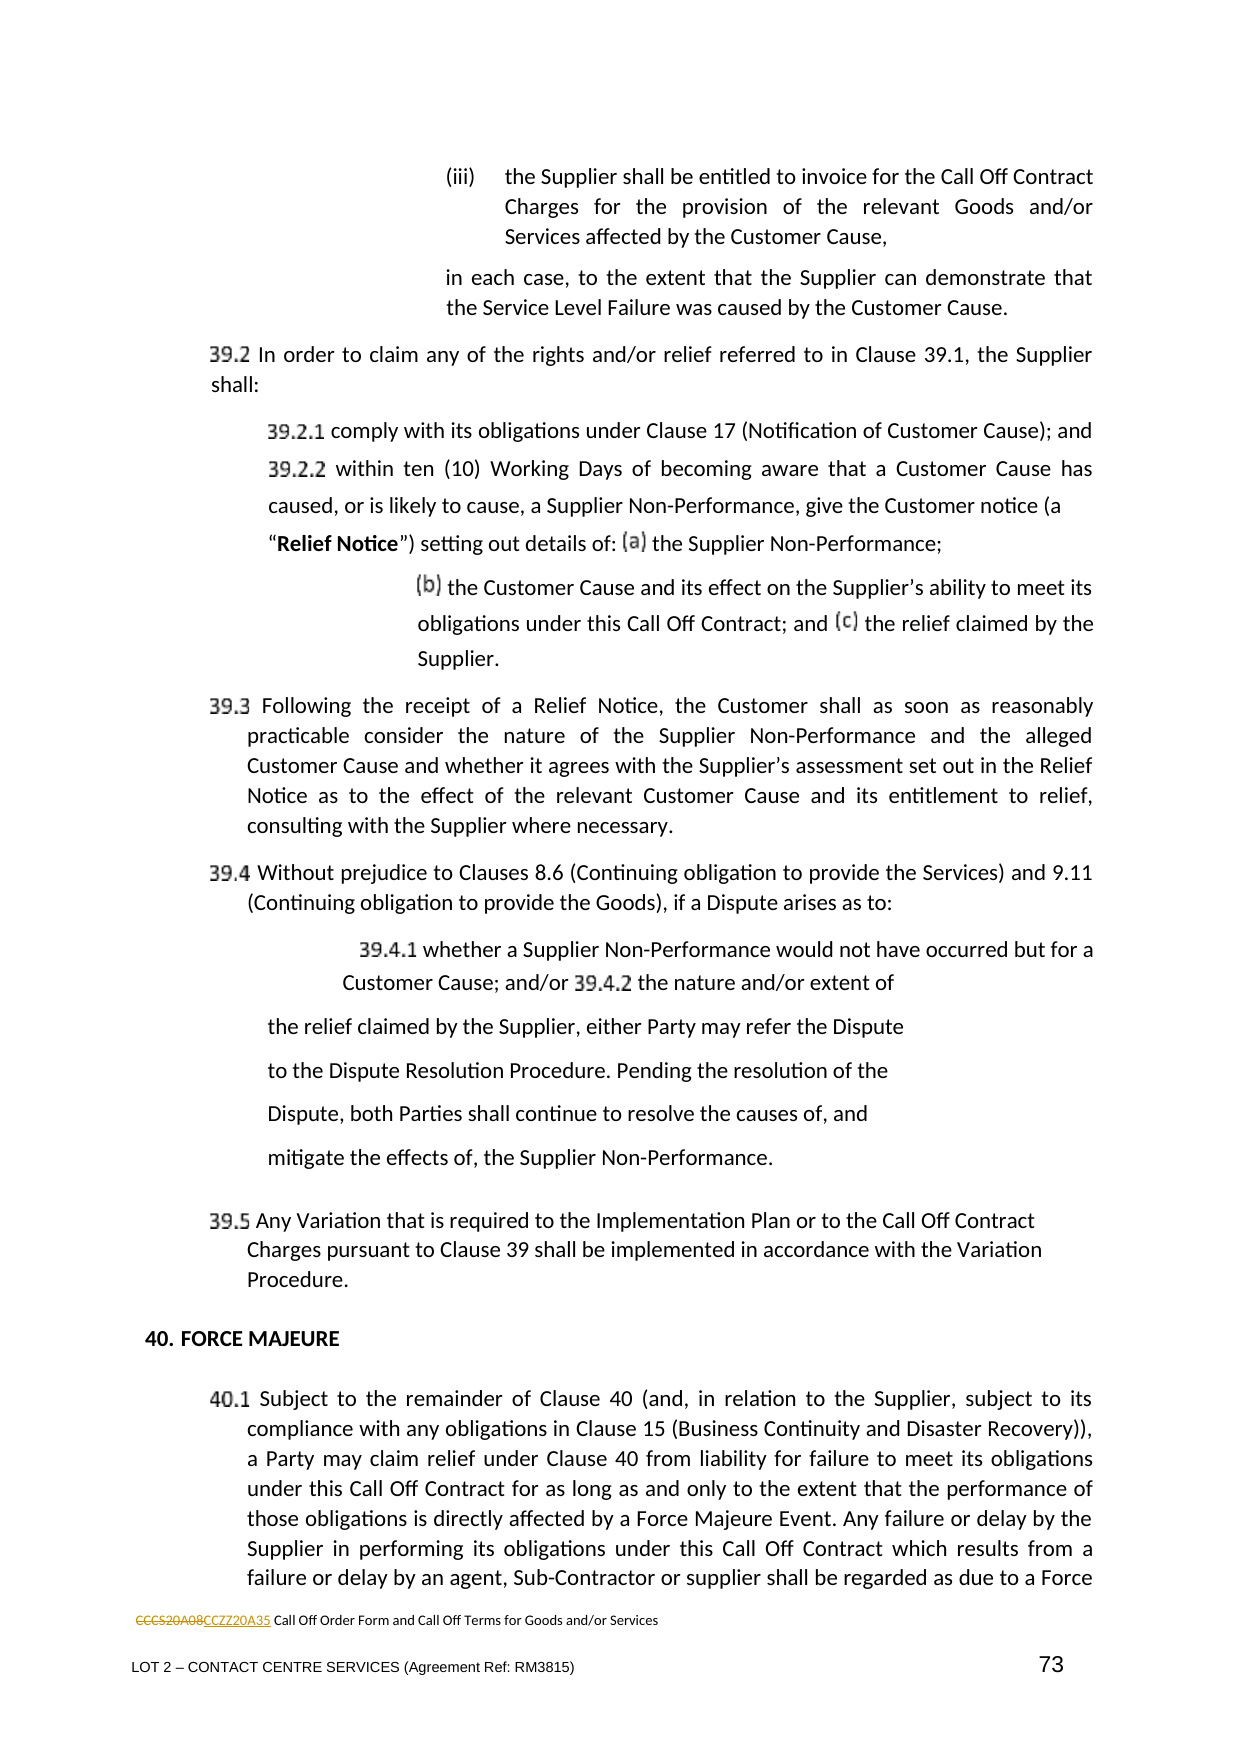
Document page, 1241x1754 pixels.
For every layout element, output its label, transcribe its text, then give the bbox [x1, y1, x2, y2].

picture [209, 697, 250, 714]
text in each case, to the extent that the Supplier can demonstrate that the Service Level Failure was caused by the Customer Cause. [445, 263, 1094, 321]
picture [835, 610, 858, 631]
picture [209, 1390, 250, 1407]
text In order to claim any of the rights and/or relief referred to in Clause 39.1, the Supplier shall: [210, 340, 1094, 398]
text “Relief Notice”) setting out details of: the Supplier Non-Performance; [267, 529, 1094, 557]
picture [359, 941, 417, 957]
picture [209, 864, 250, 881]
text whether a Supplier Non-Performance would not have occurred but for a [198, 935, 1094, 963]
picture [267, 423, 324, 439]
list the Supplier shall be entitled to invoice for the Call Off Contract Charges for the provision of the relevant Goods and/or Services affected by the Customer Cause, [445, 162, 1094, 250]
picture [622, 530, 646, 552]
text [209, 1384, 1094, 1592]
text Any Variation that is required to the Implementation Plan or to the Call Off Contract Charges pursuant to Clause 39 shall be implemented in accordance with the Variation Procedure. [210, 1206, 1107, 1293]
picture [268, 460, 325, 477]
text the Customer Cause and its effect on the Supplier’s ability to meet its obligations under this Call Off Contract; and the relief claimed by the Supplier. [416, 573, 1094, 672]
picture [209, 346, 250, 362]
picture [574, 975, 631, 991]
text 40. FORCE MAJEURE [0, 1324, 340, 1352]
text Without prejudice to Clauses 8.6 (Continuing obligation to provide the Services) and 9.11 (Continuing obligation to provide the Goods), if a Dispute arises as to: [210, 858, 1094, 916]
text Customer Cause; and/or the nature and/or extent of the relief claimed by the Supplier, either Party may refer the Dispute to the Dispute Resolution Procedure. Pending the resolution of the Dispute, both Parties shall continue to resolve the causes of, and mitigate the effects of, the Supplier Non-Performance. [267, 968, 930, 1171]
text Following the receipt of a Relief Notice, the Customer shall as soon as reasonably practicable consider the nature of the Supplier Non-Performance and the alleged Customer Cause and whether it agrees with the Supplier’s assessment set out in the Relief Notice as to the effect of the relevant Customer Cause and its entitlement to relief, consulting with the Supplier where necessary. [210, 691, 1094, 839]
picture [416, 574, 441, 596]
text comply with its obligations under Clause 17 (Notification of Customer Cause); and within ten (10) Working Days of becoming aware that a Customer Cause has caused, or is likely to cause, a Supplier Non-Performance, give the Customer notice (a [267, 417, 1094, 519]
picture [209, 1212, 250, 1229]
